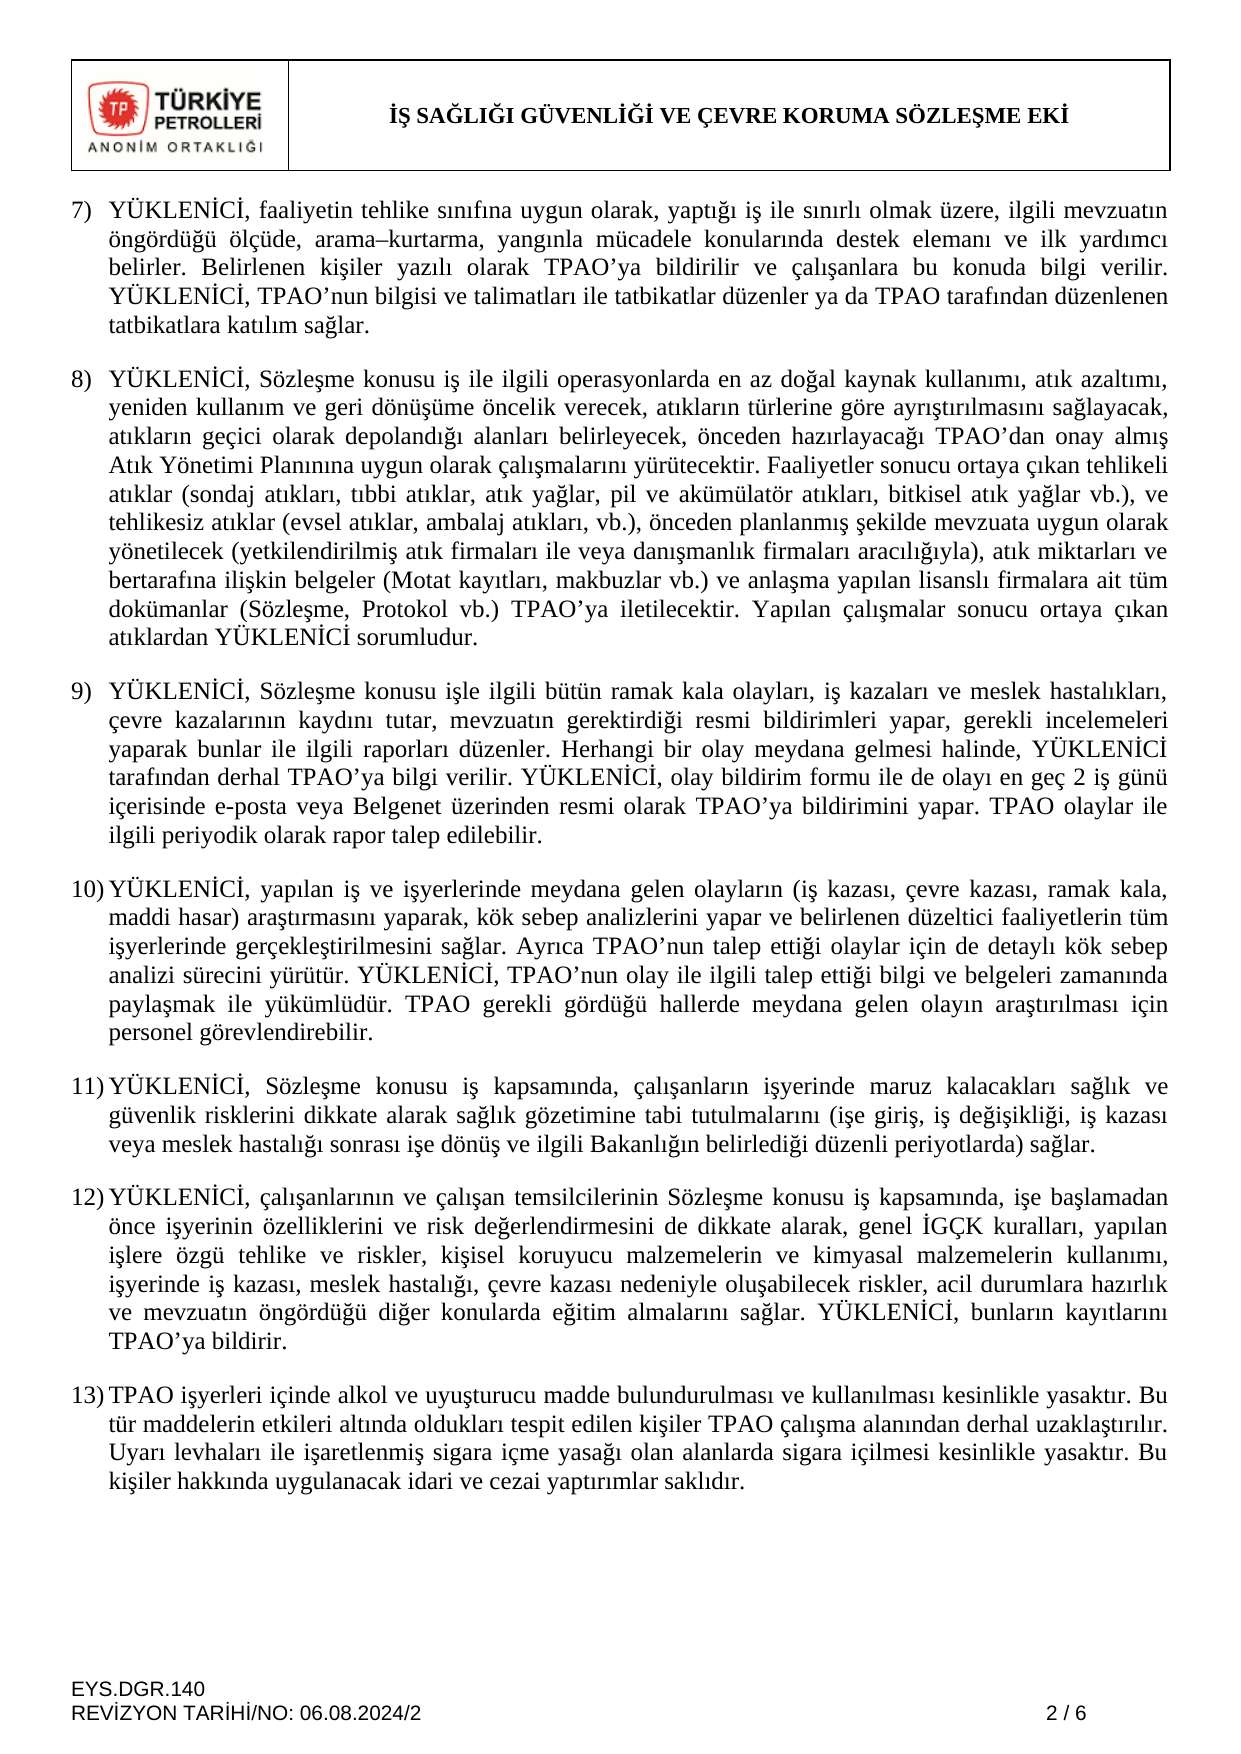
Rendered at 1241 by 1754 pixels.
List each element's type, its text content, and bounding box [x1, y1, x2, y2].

list YÜKLENİCİ, çalışanlarının ve çalışan temsilcilerinin Sözleşme konusu iş kapsamında, işe başlamadan önce işyerinin özelliklerini ve risk değerlendirmesini de dikkate alarak, genel İGÇK kuralları, yapılan işlere özgü tehlike ve riskler, kişisel koruyucu malzemelerin ve kimyasal malzemelerin kullanımı, işyerinde iş kazası, meslek hastalığı, çevre kazası nedeniyle oluşabilecek riskler, acil durumlara hazırlık ve mevzuatın öngördüğü diğer konularda eğitim almalarını sağlar. YÜKLENİCİ, bunların kayıtlarını TPAO’ya bildirir. [71, 1182, 1169, 1355]
picture [85, 70, 264, 160]
list YÜKLENİCİ, yapılan iş ve işyerlerinde meydana gelen olayların (iş kazası, çevre kazası, ramak kala, maddi hasar) araştırmasını yaparak, kök sebep analizlerini yapar ve belirlenen düzeltici faaliyetlerin tüm işyerlerinde gerçekleştirilmesini sağlar. Ayrıca TPAO’nun talep ettiği olaylar için de detaylı kök sebep analizi sürecini yürütür. YÜKLENİCİ, TPAO’nun olay ile ilgili talep ettiği bilgi ve belgeleri zamanında paylaşmak ile yükümlüdür. TPAO gerekli gördüğü hallerde meydana gelen olayın araştırılması için personel görevlendirebilir. [71, 874, 1169, 1046]
list YÜKLENİCİ, Sözleşme konusu iş kapsamında, çalışanların işyerinde maruz kalacakları sağlık ve güvenlik risklerini dikkate alarak sağlık gözetimine tabi tutulmalarını (işe giriş, iş değişikliği, iş kazası veya meslek hastalığı sonrası işe dönüş ve ilgili Bakanlığın belirlediği düzenli periyotlarda) sağlar. [71, 1071, 1169, 1157]
list YÜKLENİCİ, Sözleşme konusu işle ilgili bütün ramak kala olayları, iş kazaları ve meslek hastalıkları, çevre kazalarının kaydını tutar, mevzuatın gerektirdiği resmi bildirimleri yapar, gerekli incelemeleri yaparak bunlar ile ilgili raporları düzenler. Herhangi bir olay meydana gelmesi halinde, YÜKLENİCİ tarafından derhal TPAO’ya bilgi verilir. YÜKLENİCİ, olay bildirim formu ile de olayı en geç 2 iş günü içerisinde e-posta veya Belgenet üzerinden resmi olarak TPAO’ya bildirimini yapar. TPAO olaylar ile ilgili periyodik olarak rapor talep edilebilir. [71, 676, 1169, 849]
list YÜKLENİCİ, faaliyetin tehlike sınıfına uygun olarak, yaptığı iş ile sınırlı olmak üzere, ilgili mevzuatın öngördüğü ölçüde, arama–kurtarma, yangınla mücadele konularında destek elemanı ve ilk yardımcı belirler. Belirlenen kişiler yazılı olarak TPAO’ya bildirilir ve çalışanlara bu konuda bilgi verilir. YÜKLENİCİ, TPAO’nun bilgisi ve talimatları ile tatbikatlar düzenler ya da TPAO tarafından düzenlenen tatbikatlara katılım sağlar. [71, 195, 1169, 339]
list YÜKLENİCİ, Sözleşme konusu iş ile ilgili operasyonlarda en az doğal kaynak kullanımı, atık azaltımı, yeniden kullanım ve geri dönüşüme öncelik verecek, atıkların türlerine göre ayrıştırılmasını sağlayacak, atıkların geçici olarak depolandığı alanları belirleyecek, önceden hazırlayacağı TPAO’dan onay almış Atık Yönetimi Planınına uygun olarak çalışmalarını yürütecektir. Faaliyetler sonucu ortaya çıkan tehlikeli atıklar (sondaj atıkları, tıbbi atıklar, atık yağlar, pil ve akümülatör atıkları, bitkisel atık yağlar vb.), ve tehlikesiz atıklar (evsel atıklar, ambalaj atıkları, vb.), önceden planlanmış şekilde mevzuata uygun olarak yönetilecek (yetkilendirilmiş atık firmaları ile veya danışmanlık firmaları aracılığıyla), atık miktarları ve bertarafına ilişkin belgeler (Motat kayıtları, makbuzlar vb.) ve anlaşma yapılan lisanslı firmalara ait tüm dokümanlar (Sözleşme, Protokol vb.) TPAO’ya iletilecektir. Yapılan çalışmalar sonucu ortaya çıkan atıklardan YÜKLENİCİ sorumludur. [71, 364, 1169, 651]
list TPAO işyerleri içinde alkol ve uyuşturucu madde bulundurulması ve kullanılması kesinlikle yasaktır. Bu tür maddelerin etkileri altında oldukları tespit edilen kişiler TPAO çalışma alanından derhal uzaklaştırılır. Uyarı levhaları ile işaretlenmiş sigara içme yasağı olan alanlarda sigara içilmesi kesinlikle yasaktır. Bu kişiler hakkında uygulanacak idari ve cezai yaptırımlar saklıdır. [71, 1380, 1169, 1495]
